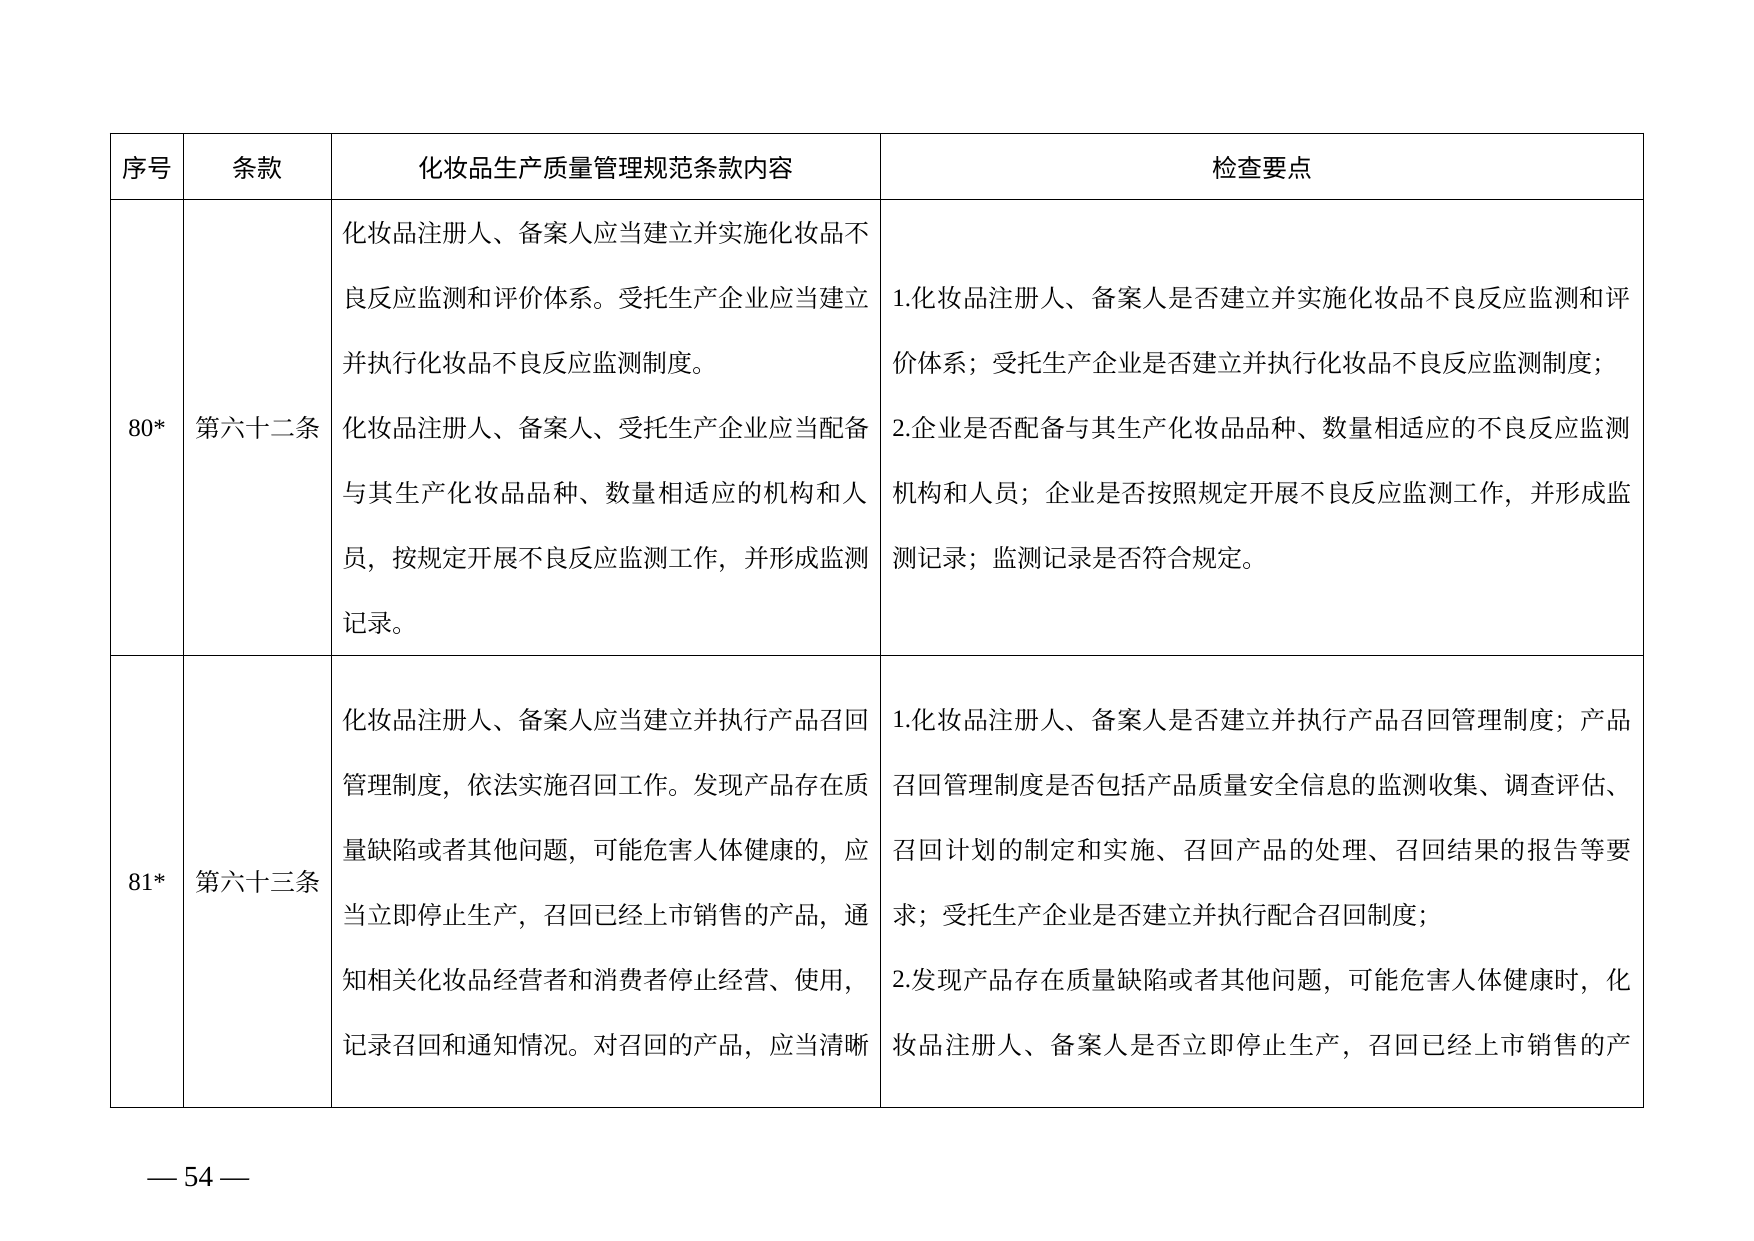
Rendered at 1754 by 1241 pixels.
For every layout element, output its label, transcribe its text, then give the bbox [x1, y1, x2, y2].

table_cell 1.化妆品注册人、备案人是否建立并实施化妆品不良反应监测和评价体系；受托生产企业是否建立并执行化妆品不良反应监测制度； 2.企业是否配备与其生产化妆品品种、数量相适应的不良反应监测机构和人员；企业是否按照规定开展不良反应监测工作，并形成监测记录；监测记录是否符合规定。 [881, 200, 1643, 655]
table_cell 80* [111, 200, 183, 655]
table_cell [881, 656, 1643, 1107]
table_cell 第六十三条 [184, 656, 331, 1107]
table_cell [332, 656, 880, 1107]
table_header 化妆品生产质量管理规范条款内容 [332, 134, 880, 199]
table_cell 第六十二条 [184, 200, 331, 655]
table_header 检查要点 [881, 134, 1643, 199]
table_cell 化妆品注册人、备案人应当建立并实施化妆品不良反应监测和评价体系。受托生产企业应当建立并执行化妆品不良反应监测制度。 化妆品注册人、备案人、受托生产企业应当配备与其生产化妆品品种、数量相适应的机构和人员，按规定开展不良反应监测工作，并形成监测记录。 [332, 200, 880, 655]
table_header 条款 [184, 134, 331, 199]
table_cell 81* [111, 656, 183, 1107]
table_header 序号 [111, 134, 183, 199]
